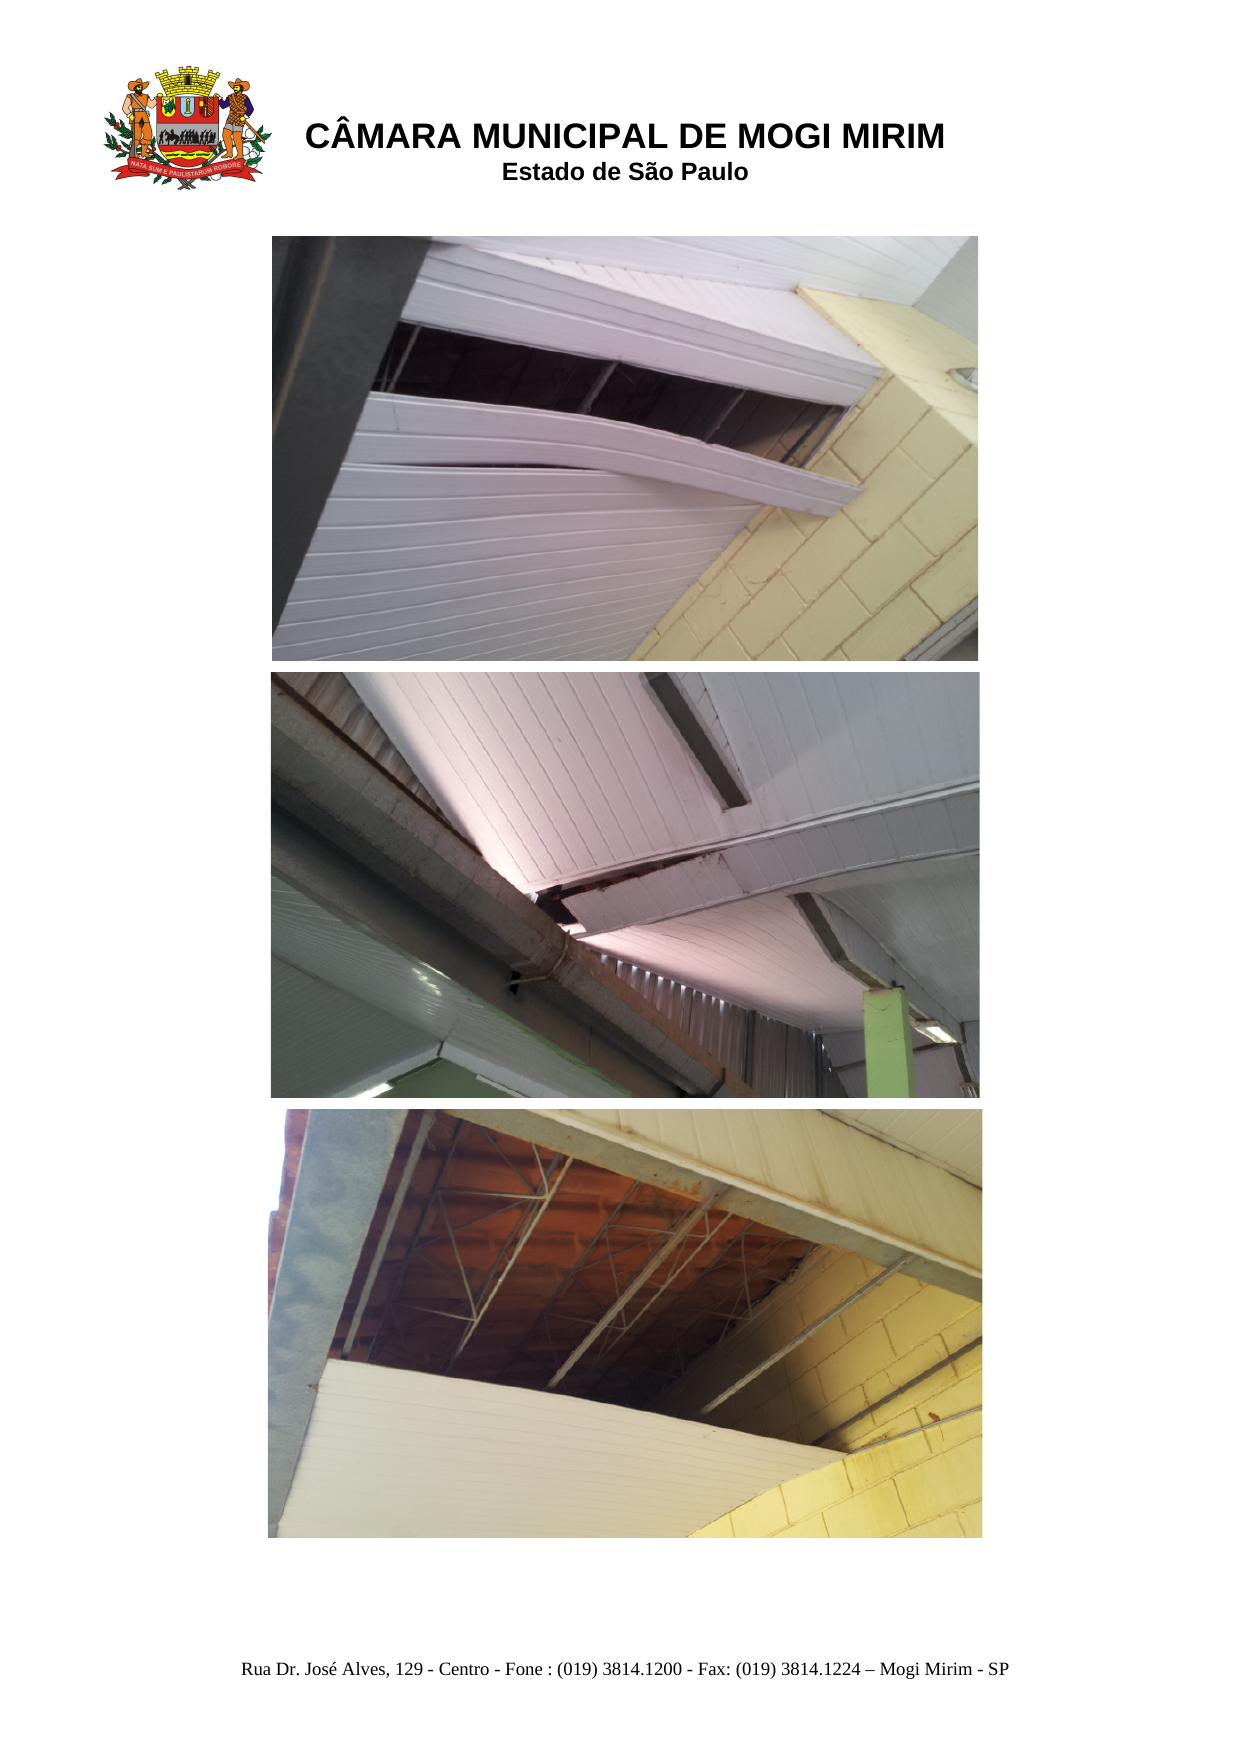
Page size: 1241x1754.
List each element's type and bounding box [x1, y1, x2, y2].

picture [267, 1109, 983, 1538]
picture [272, 236, 979, 661]
picture [102, 66, 273, 190]
picture [270, 672, 980, 1098]
